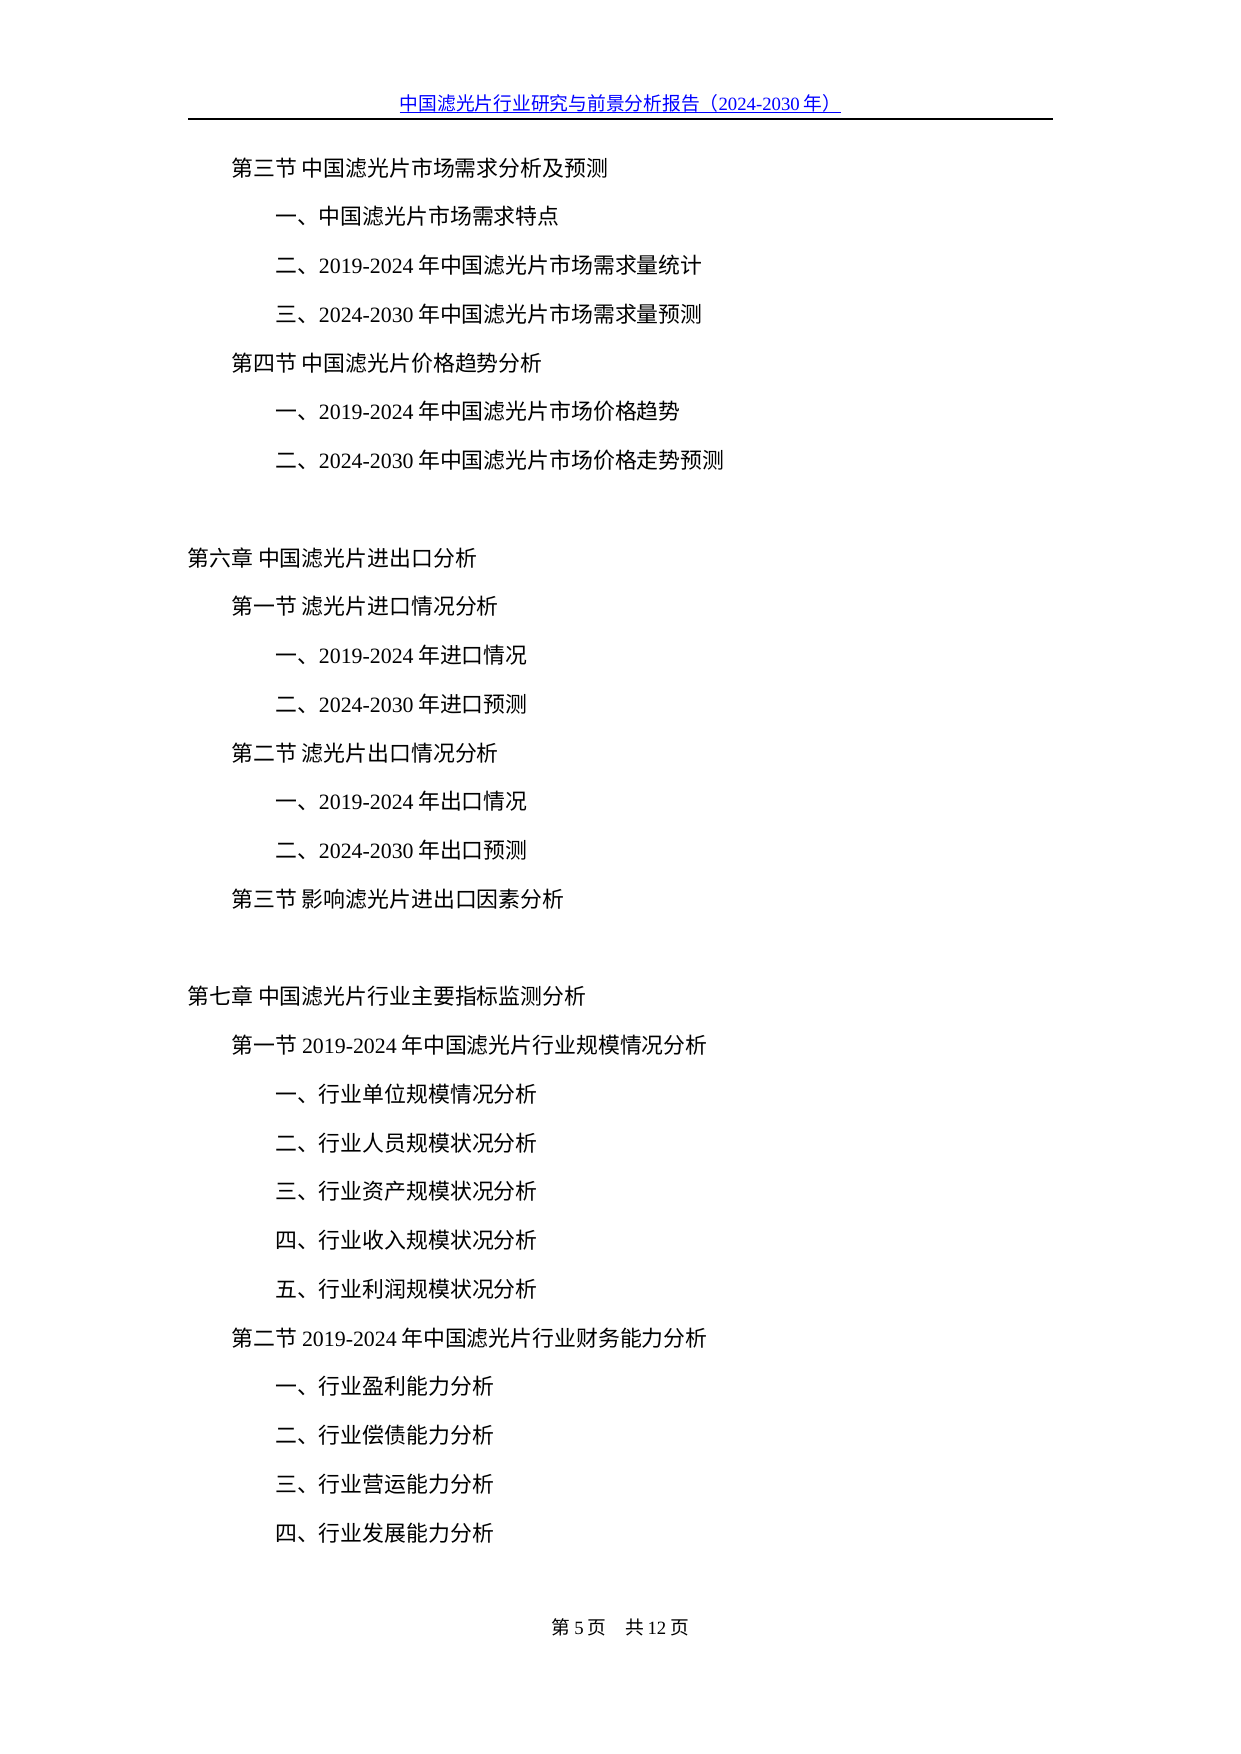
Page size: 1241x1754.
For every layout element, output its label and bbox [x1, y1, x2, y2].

text [187, 150, 1053, 1548]
